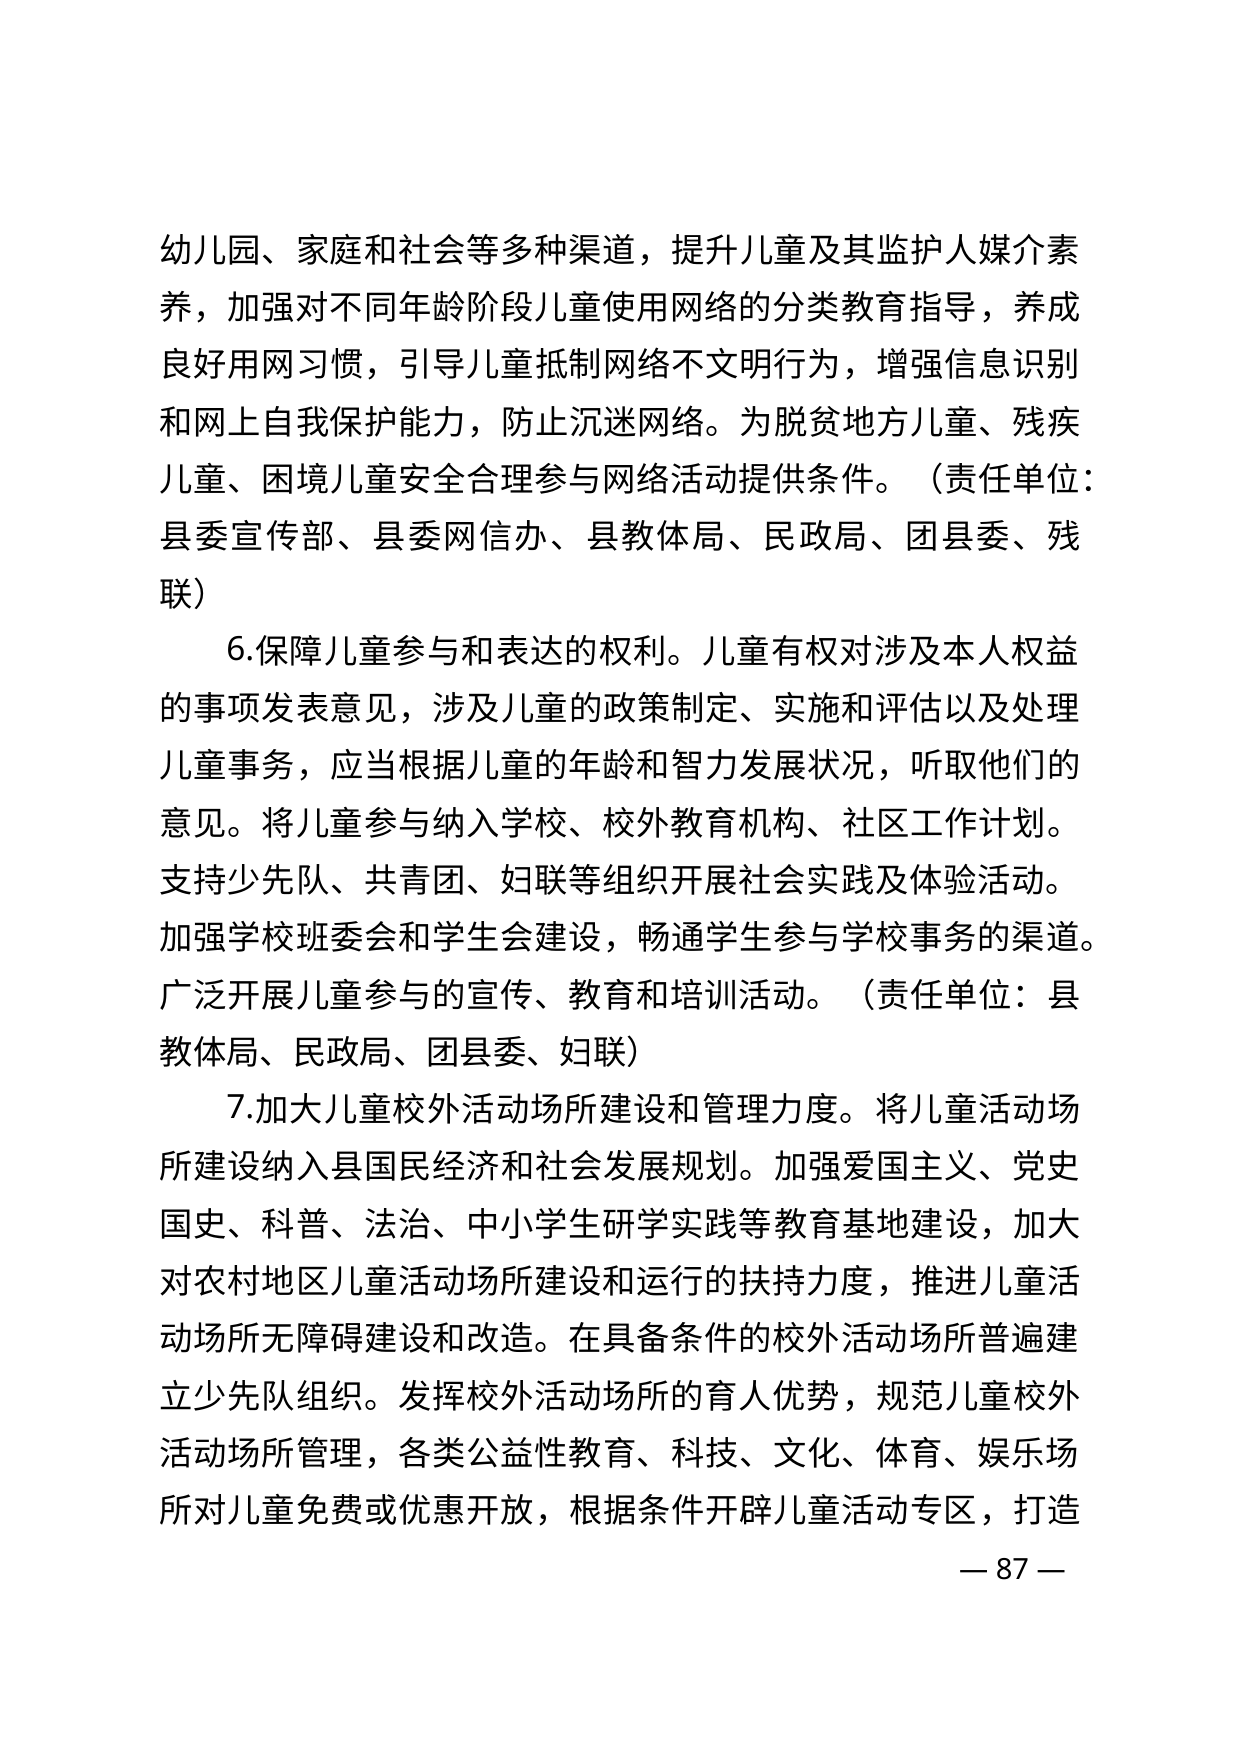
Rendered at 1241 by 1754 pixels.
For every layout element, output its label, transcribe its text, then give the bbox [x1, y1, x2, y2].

text 6.保障儿童参与和表达的权利。儿童有权对涉及本人权益的事项发表意见，涉及儿童的政策制定、实施和评估以及处理儿童事务，应当根据儿童的年龄和智力发展状况，听取他们的意见。将儿童参与纳入学校、校外教育机构、社区工作计划。支持少先队、共青团、妇联等组织开展社会实践及体验活动。加强学校班委会和学生会建设，畅通学生参与学校事务的渠道。广泛开展儿童参与的宣传、教育和培训活动。（责任单位：县教体局、民政局、团县委、妇联） [159, 616, 1081, 1074]
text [159, 1074, 1081, 1532]
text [159, 214, 1081, 616]
